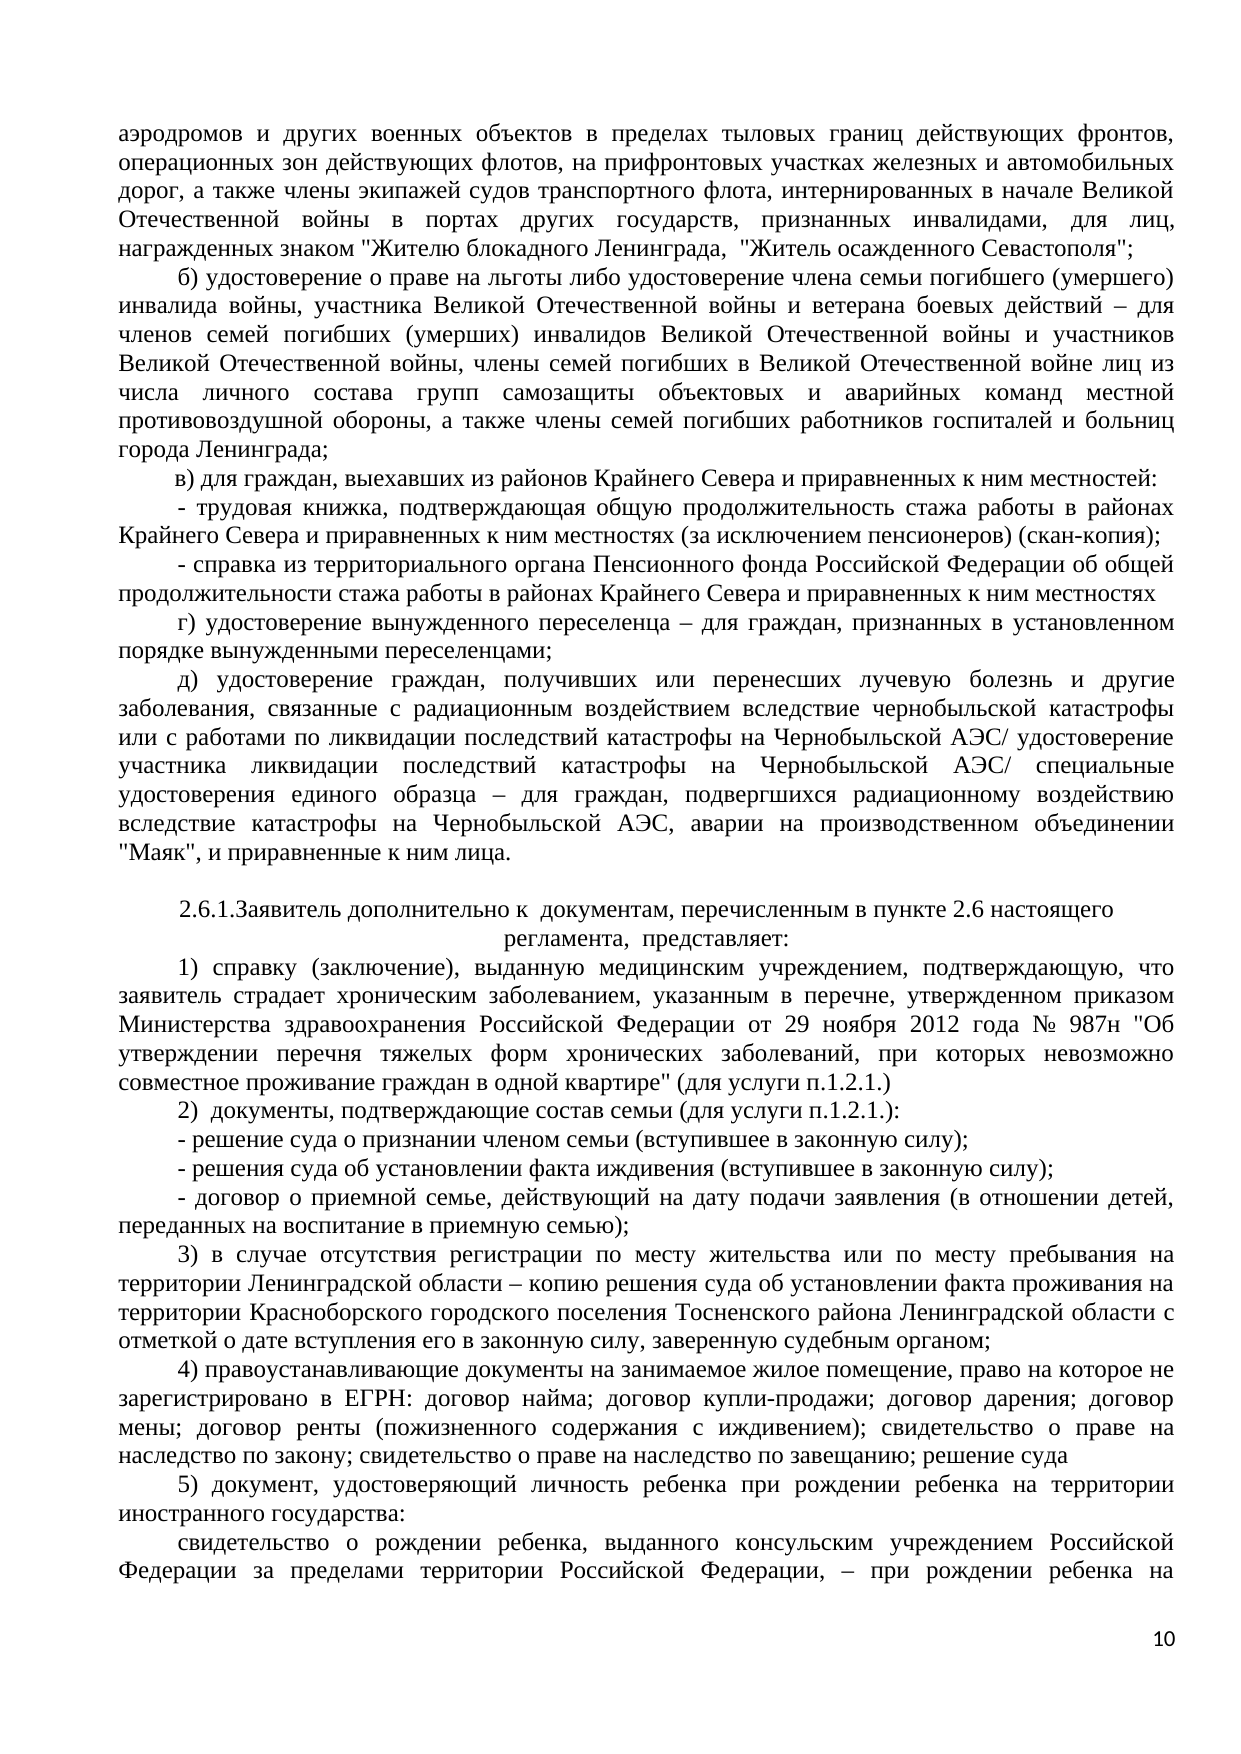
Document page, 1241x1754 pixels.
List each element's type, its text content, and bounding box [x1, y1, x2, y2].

text 5) документ, удостоверяющий личность ребенка при рождении ребенка на территории иностранного государства: [118, 1469, 1175, 1527]
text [118, 1527, 1175, 1584]
text - решение суда о признании членом семьи (вступившее в законную силу); [118, 1124, 1175, 1153]
text г) удостоверение вынужденного переселенца – для граждан, признанных в установленном порядке вынужденными переселенцами; [118, 607, 1175, 664]
text д) удостоверение граждан, получивших или перенесших лучевую болезнь и другие заболевания, связанные с радиационным воздействием вследствие чернобыльской катастрофы или с работами по ликвидации последствий катастрофы на Чернобыльской АЭС/ удостоверение участника ликвидации последствий катастрофы на Чернобыльской АЭС/ специальные удостоверения единого образца – для граждан, подвергшихся радиационному воздействию вследствие катастрофы на Чернобыльской АЭС, аварии на производственном объединении "Маяк", и приравненные к ним лица. [118, 664, 1175, 866]
text - справка из территориального органа Пенсионного фонда Российской Федерации об общей продолжительности стажа работы в районах Крайнего Севера и приравненных к ним местностях [118, 549, 1175, 607]
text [118, 118, 1175, 262]
text б) удостоверение о праве на льготы либо удостоверение члена семьи погибшего (умершего) инвалида войны, участника Великой Отечественной войны и ветерана боевых действий – для членов семей погибших (умерших) инвалидов Великой Отечественной войны и участников Великой Отечественной войны, члены семей погибших в Великой Отечественной войне лиц из числа личного состава групп самозащиты объектовых и аварийных команд местной противовоздушной обороны, а также члены семей погибших работников госпиталей и больниц города Ленинграда; [118, 262, 1175, 463]
text - решения суда об установлении факта иждивения (вступившее в законную силу); [118, 1153, 1175, 1182]
text 2) документы, подтверждающие состав семьи (для услуги п.1.2.1.): [118, 1096, 1175, 1124]
text 4) правоустанавливающие документы на занимаемое жилое помещение, право на которое не зарегистрировано в ЕГРН: договор найма; договор купли-продажи; договор дарения; договор мены; договор ренты (пожизненного содержания с иждивением); свидетельство о праве на наследство по закону; свидетельство о праве на наследство по завещанию; решение суда [118, 1354, 1175, 1469]
text 2.6.1.Заявитель дополнительно к документам, перечисленным в пункте 2.6 настоящего регламента, представляет: [118, 894, 1175, 952]
text 3) в случае отсутствия регистрации по месту жительства или по месту пребывания на территории Ленинградской области – копию решения суда об установлении факта проживания на территории Красноборского городского поселения Тосненского района Ленинградской области с отметкой о дате вступления его в законную силу, заверенную судебным органом; [118, 1239, 1175, 1354]
text - договор о приемной семье, действующий на дату подачи заявления (в отношении детей, переданных на воспитание в приемную семью); [118, 1182, 1175, 1239]
text 1) справку (заключение), выданную медицинским учреждением, подтверждающую, что заявитель страдает хроническим заболеванием, указанным в перечне, утвержденном приказом Министерства здравоохранения Российской Федерации от 29 ноября 2012 года № 987н "Об утверждении перечня тяжелых форм хронических заболеваний, при которых невозможно совместное проживание граждан в одной квартире" (для услуги п.1.2.1.) [118, 952, 1175, 1096]
text в) для граждан, выехавших из районов Крайнего Севера и приравненных к ним местностей: [118, 463, 1175, 492]
text - трудовая книжка, подтверждающая общую продолжительность стажа работы в районах Крайнего Севера и приравненных к ним местностях (за исключением пенсионеров) (скан-копия); [118, 492, 1175, 549]
